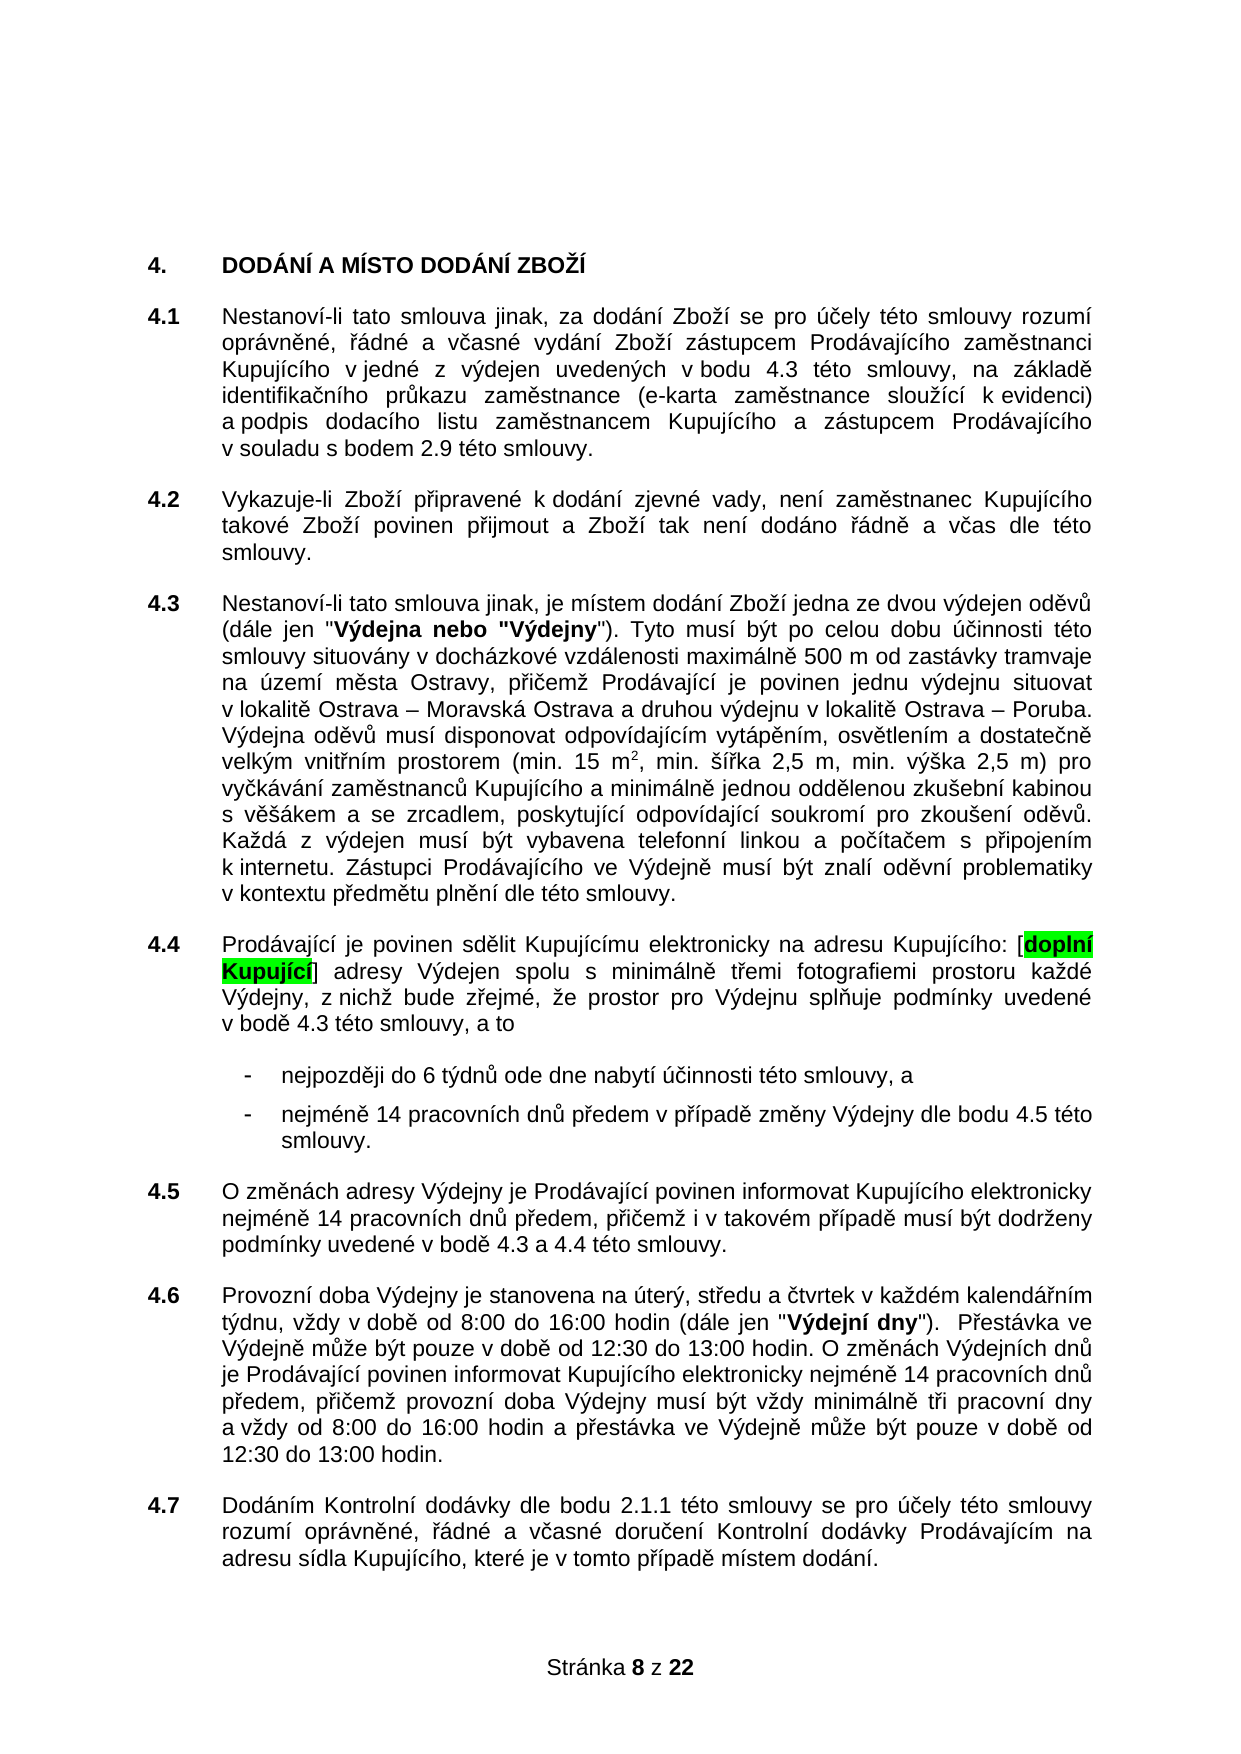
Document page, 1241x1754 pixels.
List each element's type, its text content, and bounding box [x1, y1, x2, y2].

subtitle Prodávající je povinen sdělit Kupujícímu elektronicky na adresu Kupujícího: [doplní Kupující] adresy Výdejen spolu s minimálně třemi fotografiemi prostoru každé Výdejny, z nichž bude zřejmé, že prostor pro Výdejnu splňuje podmínky uvedené v bodě 4.3 této smlouvy, a to [148, 931, 1093, 1037]
subtitle Nestanoví-li tato smlouva jinak, za dodání Zboží se pro účely této smlouvy rozumí oprávněné, řádné a včasné vydání Zboží zástupcem Prodávajícího zaměstnanci Kupujícího v jedné z výdejen uvedených v bodu 4.3 této smlouvy, na základě identifikačního průkazu zaměstnance (e-karta zaměstnance sloužící k evidenci) a podpis dodacího listu zaměstnancem Kupujícího a zástupcem Prodávajícího v souladu s bodem 2.9 této smlouvy. [148, 303, 1093, 461]
subtitle Provozní doba Výdejny je stanovena na úterý, středu a čtvrtek v každém kalendářním týdnu, vždy v době od 8:00 do 16:00 hodin (dále jen "Výdejní dny"). Přestávka ve Výdejně může být pouze v době od 12:30 do 13:00 hodin. O změnách Výdejních dnů je Prodávající povinen informovat Kupujícího elektronicky nejméně 14 pracovních dnů předem, přičemž provozní doba Výdejny musí být vždy minimálně tři pracovní dny a vždy od 8:00 do 16:00 hodin a přestávka ve Výdejně může být pouze v době od 12:30 do 13:00 hodin. [148, 1282, 1093, 1467]
list nejméně 14 pracovních dnů předem v případě změny Výdejny dle bodu 4.5 této smlouvy. [244, 1101, 1093, 1153]
subtitle Vykazuje-li Zboží připravené k dodání zjevné vady, není zaměstnanec Kupujícího takové Zboží povinen přijmout a Zboží tak není dodáno řádně a včas dle této smlouvy. [148, 486, 1093, 565]
subtitle Dodání a místo dodání Zboží [148, 252, 1093, 278]
list nejpozději do 6 týdnů ode dne nabytí účinnosti této smlouvy, a [244, 1062, 1093, 1088]
subtitle O změnách adresy Výdejny je Prodávající povinen informovat Kupujícího elektronicky nejméně 14 pracovních dnů předem, přičemž i v takovém případě musí být dodrženy podmínky uvedené v bodě 4.3 a 4.4 této smlouvy. [148, 1178, 1093, 1257]
subtitle Nestanoví-li tato smlouva jinak, je místem dodání Zboží jedna ze dvou výdejen oděvů (dále jen "Výdejna nebo "Výdejny"). Tyto musí být po celou dobu účinnosti této smlouvy situovány v docházkové vzdálenosti maximálně 500 m od zastávky tramvaje na území města Ostravy, přičemž Prodávající je povinen jednu výdejnu situovat v lokalitě Ostrava – Moravská Ostrava a druhou výdejnu v lokalitě Ostrava – Poruba. Výdejna oděvů musí disponovat odpovídajícím vytápěním, osvětlením a dostatečně velkým vnitřním prostorem (min. 15 m2, min. šířka 2,5 m, min. výška 2,5 m) pro vyčkávání zaměstnanců Kupujícího a minimálně jednou oddělenou zkušební kabinou s věšákem a se zrcadlem, poskytující odpovídající soukromí pro zkoušení oděvů. Každá z výdejen musí být vybavena telefonní linkou a počítačem s připojením k internetu. Zástupci Prodávajícího ve Výdejně musí být znalí oděvní problematiky v kontextu předmětu plnění dle této smlouvy. [148, 590, 1093, 906]
subtitle Dodáním Kontrolní dodávky dle bodu 2.1.1 této smlouvy se pro účely této smlouvy rozumí oprávněné, řádné a včasné doručení Kontrolní dodávky Prodávajícím na adresu sídla Kupujícího, které je v tomto případě místem dodání. [148, 1492, 1093, 1571]
